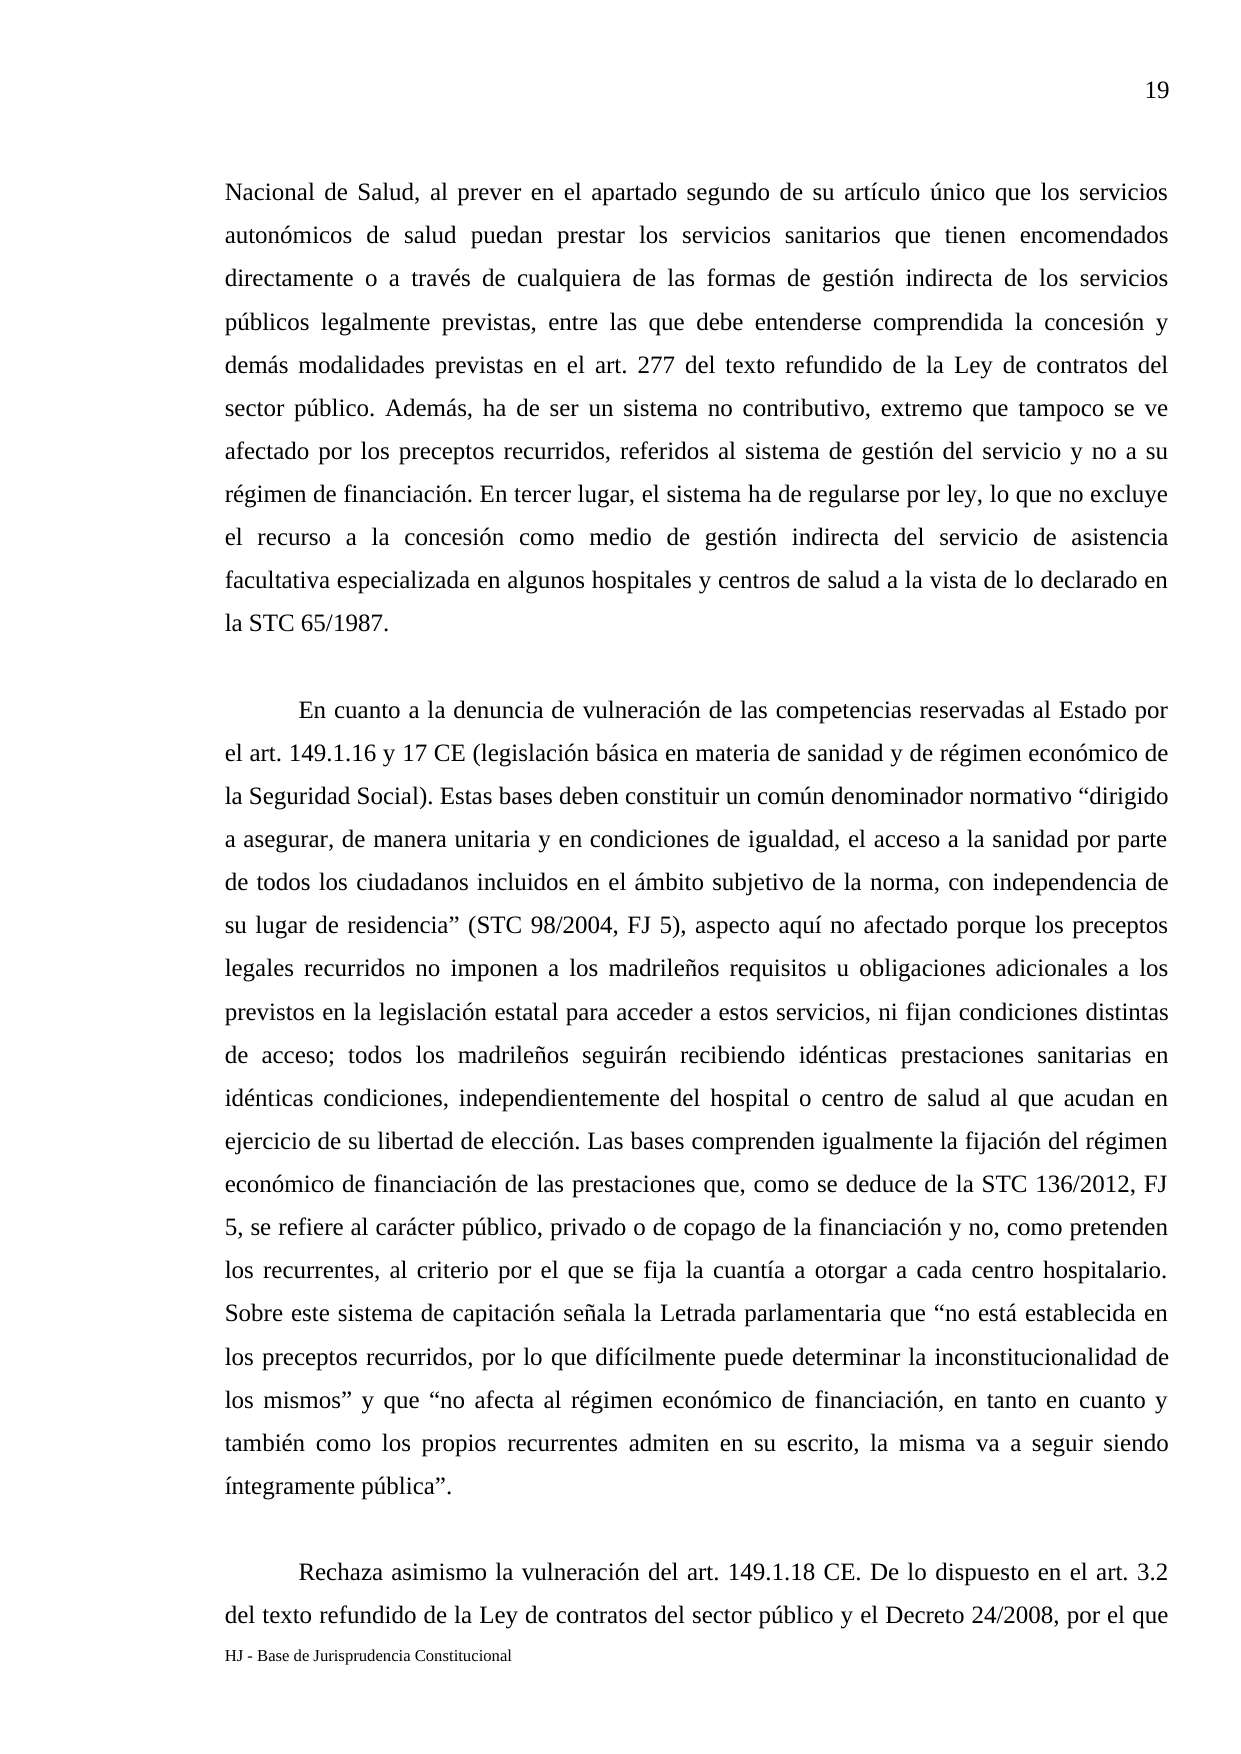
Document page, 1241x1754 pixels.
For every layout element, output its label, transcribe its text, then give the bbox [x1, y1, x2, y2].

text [224, 177, 1169, 637]
text En cuanto a la denuncia de vulneración de las competencias reservadas al Estado por el art. 149.1.16 y 17 CE (legislación básica en materia de sanidad y de régimen económico de la Seguridad Social). Estas bases deben constituir un común denominador normativo “dirigido a asegurar, de manera unitaria y en condiciones de igualdad, el acceso a la sanidad por parte de todos los ciudadanos incluidos en el ámbito subjetivo de la norma, con independencia de su lugar de residencia” (STC 98/2004, FJ 5), aspecto aquí no afectado porque los preceptos legales recurridos no imponen a los madrileños requisitos u obligaciones adicionales a los previstos en la legislación estatal para acceder a estos servicios, ni fijan condiciones distintas de acceso; todos los madrileños seguirán recibiendo idénticas prestaciones sanitarias en idénticas condiciones, independientemente del hospital o centro de salud al que acudan en ejercicio de su libertad de elección. Las bases comprenden igualmente la fijación del régimen económico de financiación de las prestaciones que, como se deduce de la STC 136/2012, FJ 5, se refiere al carácter público, privado o de copago de la financiación y no, como pretenden los recurrentes, al criterio por el que se fija la cuantía a otorgar a cada centro hospitalario. Sobre este sistema de capitación señala la Letrada parlamentaria que “no está establecida en los preceptos recurridos, por lo que difícilmente puede determinar la inconstitucionalidad de los mismos” y que “no afecta al régimen económico de financiación, en tanto en cuanto y también como los propios recurrentes admiten en su escrito, la misma va a seguir siendo íntegramente pública”. [224, 695, 1169, 1500]
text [224, 1557, 1169, 1629]
